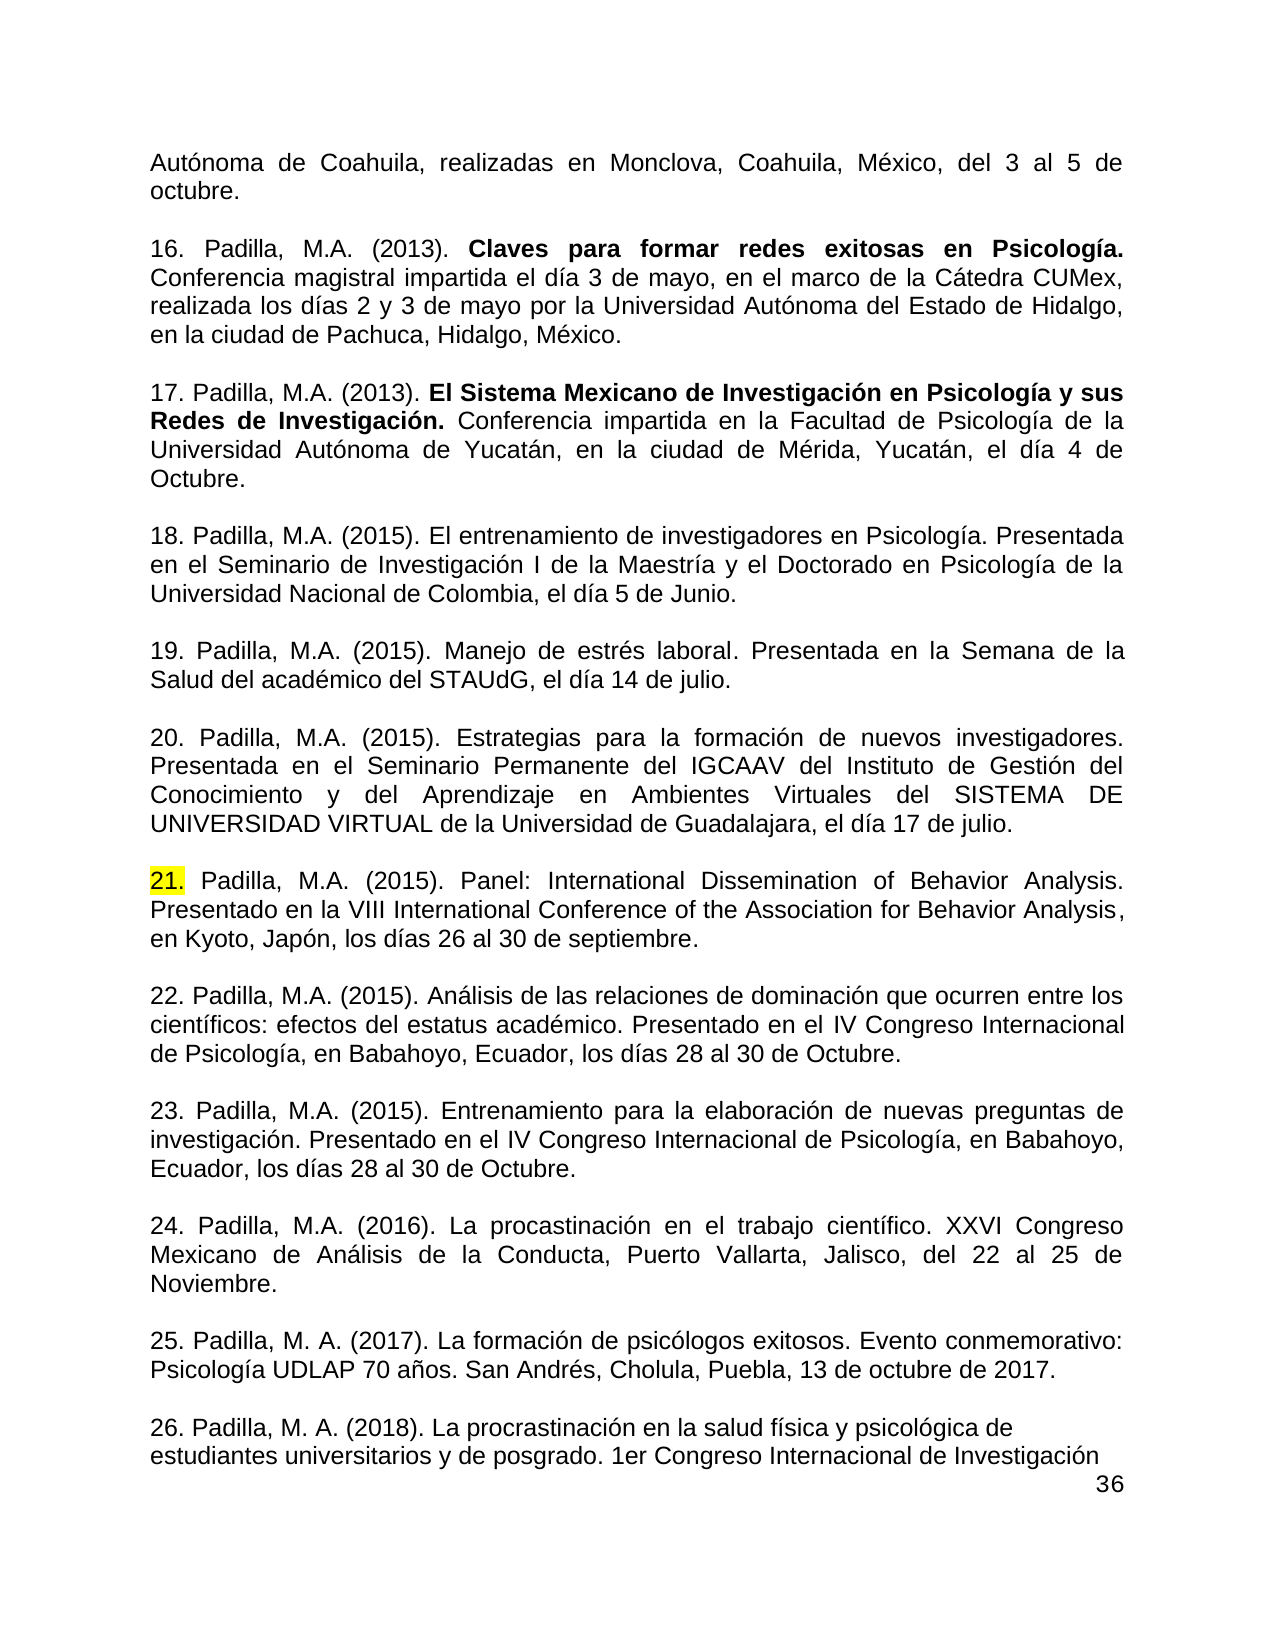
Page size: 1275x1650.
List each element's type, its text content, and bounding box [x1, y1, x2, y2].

text 18. Padilla, M.A. (2015). El entrenamiento de investigadores en Psicología. Presentada en el Seminario de Investigación I de la Maestría y el Doctorado en Psicología de la Universidad Nacional de Colombia, el día 5 de Junio. [150, 521, 1125, 608]
text 17. Padilla, M.A. (2013). El Sistema Mexicano de Investigación en Psicología y sus Redes de Investigación. Conferencia impartida en la Facultad de Psicología de la Universidad Autónoma de Yucatán, en la ciudad de Mérida, Yucatán, el día 4 de Octubre. [150, 378, 1125, 493]
text 19. Padilla, M.A. (2015). Manejo de estrés laboral. Presentada en la Semana de la Salud del académico del STAUdG, el día 14 de julio. [150, 636, 1125, 694]
text 23. Padilla, M.A. (2015). Entrenamiento para la elaboración de nuevas preguntas de investigación. Presentado en el IV Congreso Internacional de Psicología, en Babahoyo, Ecuador, los días 28 al 30 de Octubre. [150, 1096, 1125, 1183]
text 20. Padilla, M.A. (2015). Estrategias para la formación de nuevos investigadores. Presentada en el Seminario Permanente del IGCAAV del Instituto de Gestión del Conocimiento y del Aprendizaje en Ambientes Virtuales del SISTEMA DE UNIVERSIDAD VIRTUAL de la Universidad de Guadalajara, el día 17 de julio. [150, 723, 1125, 838]
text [150, 148, 1125, 205]
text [150, 1413, 1125, 1470]
text 25. Padilla, M. A. (2017). La formación de psicólogos exitosos. Evento conmemorativo: Psicología UDLAP 70 años. San Andrés, Cholula, Puebla, 13 de octubre de 2017. [150, 1326, 1125, 1384]
text 21. Padilla, M.A. (2015). Panel: International Dissemination of Behavior Analysis. Presentado en la VIII International Conference of the Association for Behavior Analysis, en Kyoto, Japón, los días 26 al 30 de septiembre. [150, 866, 1125, 953]
text 24. Padilla, M.A. (2016). La procastinación en el trabajo científico. XXVI Congreso Mexicano de Análisis de la Conducta, Puerto Vallarta, Jalisco, del 22 al 25 de Noviembre. [150, 1211, 1125, 1298]
text 16. Padilla, M.A. (2013). Claves para formar redes exitosas en Psicología. Conferencia magistral impartida el día 3 de mayo, en el marco de la Cátedra CUMex, realizada los días 2 y 3 de mayo por la Universidad Autónoma del Estado de Hidalgo, en la ciudad de Pachuca, Hidalgo, México. [150, 234, 1125, 349]
text 22. Padilla, M.A. (2015). Análisis de las relaciones de dominación que ocurren entre los científicos: efectos del estatus académico. Presentado en el IV Congreso Internacional de Psicología, en Babahoyo, Ecuador, los días 28 al 30 de Octubre. [150, 981, 1125, 1068]
